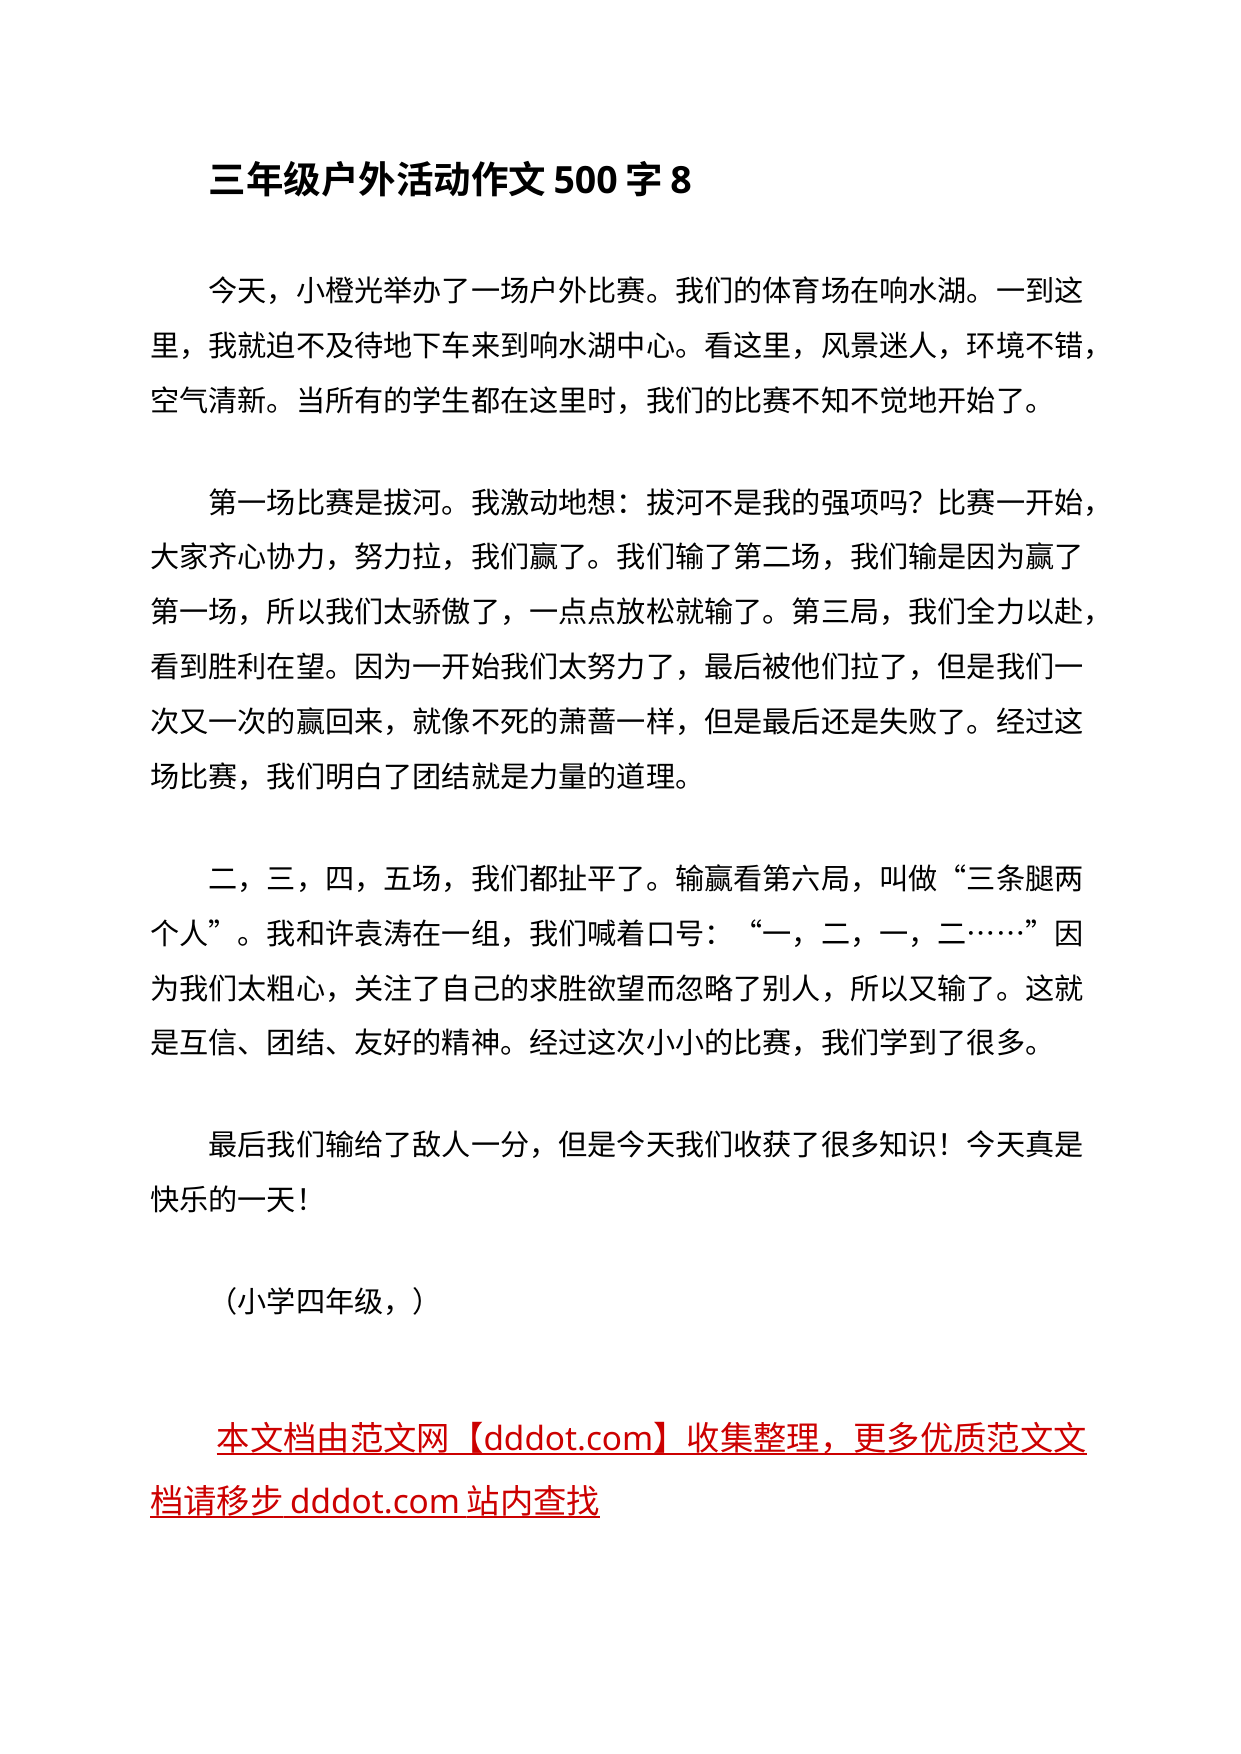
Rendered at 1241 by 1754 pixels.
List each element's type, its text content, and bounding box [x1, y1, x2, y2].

text 最后我们输给了敌人一分，但是今天我们收获了很多知识！今天真是快乐的一天！ [150, 1122, 1090, 1219]
text 第一场比赛是拔河。我激动地想：拔河不是我的强项吗？比赛一开始，大家齐心协力，努力拉，我们赢了。我们输了第二场，我们输是因为赢了第一场，所以我们太骄傲了，一点点放松就输了。第三局，我们全力以赴，看到胜利在望。因为一开始我们太努力了，最后被他们拉了，但是我们一次又一次的赢回来，就像不死的萧蔷一样，但是最后还是失败了。经过这场比赛，我们明白了团结就是力量的道理。 [150, 479, 1090, 796]
text 二，三，四，五场，我们都扯平了。输赢看第六局，叫做“三条腿两个人”。我和许袁涛在一组，我们喊着口号：“一，二，一，二……”因为我们太粗心，关注了自己的求胜欲望而忽略了别人，所以又输了。这就是互信、团结、友好的精神。经过这次小小的比赛，我们学到了很多。 [150, 855, 1090, 1062]
text 本文档由范文网【dddot.com】收集整理，更多优质范文文档请移步dddot.com站内查找 [150, 1412, 1090, 1523]
text 今天，小橙光举办了一场户外比赛。我们的体育场在响水湖。一到这里，我就迫不及待地下车来到响水湖中心。看这里，风景迷人，环境不错，空气清新。当所有的学生都在这里时，我们的比赛不知不觉地开始了。 [150, 268, 1090, 420]
text （小学四年级，） [150, 1278, 1090, 1321]
text 三年级户外活动作文500字8 [150, 150, 1090, 204]
